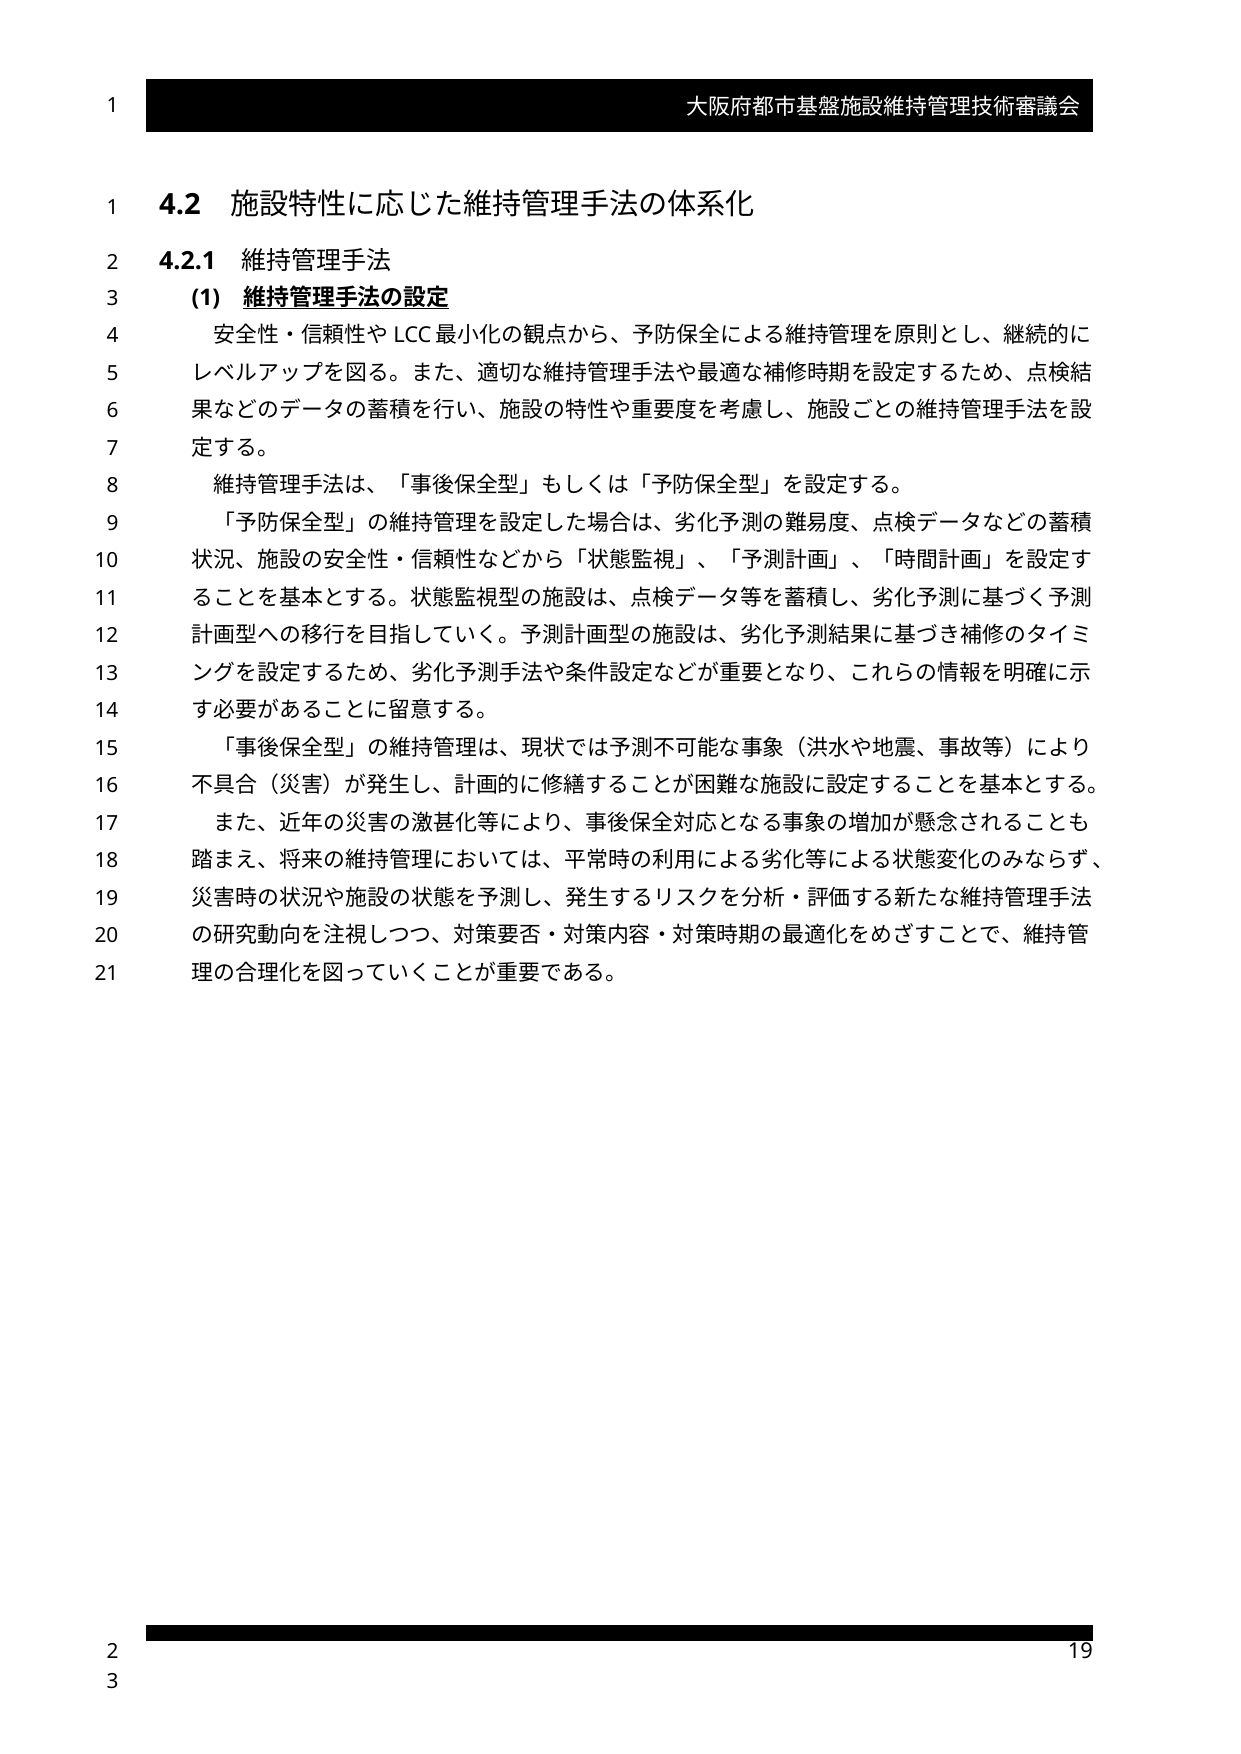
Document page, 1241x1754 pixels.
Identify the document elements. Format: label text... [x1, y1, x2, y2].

subtitle 維持管理手法 [159, 239, 1092, 277]
subtitle 施設特性に応じた維持管理手法の体系化 [159, 164, 1092, 239]
text 維持管理手法は、「事後保全型」もしくは「予防保全型」を設定する。 [191, 464, 1092, 502]
text また、近年の災害の激甚化等により、事後保全対応となる事象の増加が懸念されることも踏まえ、将来の維持管理においては、平常時の利用による劣化等による状態変化のみならず、災害時の状況や施設の状態を予測し、発生するリスクを分析・評価する新たな維持管理手法の研究動向を注視しつつ、対策要否・対策内容・対策時期の最適化をめざすことで、維持管理の合理化を図っていくことが重要である。 [191, 802, 1092, 989]
text 「事後保全型」の維持管理は、現状では予測不可能な事象（洪水や地震、事故等）により不具合（災害）が発生し、計画的に修繕することが困難な施設に設定することを基本とする。 [191, 727, 1092, 802]
text 「予防保全型」の維持管理を設定した場合は、劣化予測の難易度、点検データなどの蓄積状況、施設の安全性・信頼性などから「状態監視」、「予測計画」、「時間計画」を設定することを基本とする。状態監視型の施設は、点検データ等を蓄積し、劣化予測に基づく予測計画型への移行を目指していく。予測計画型の施設は、劣化予測結果に基づき補修のタイミングを設定するため、劣化予測手法や条件設定などが重要となり、これらの情報を明確に示す必要があることに留意する。 [191, 502, 1092, 727]
text 安全性・信頼性やLCC最小化の観点から、予防保全による維持管理を原則とし、継続的にレベルアップを図る。また、適切な維持管理手法や最適な補修時期を設定するため、点検結果などのデータの蓄積を行い、施設の特性や重要度を考慮し、施設ごとの維持管理手法を設定する。 [191, 314, 1092, 464]
subtitle 維持管理手法の設定 [191, 277, 1092, 314]
